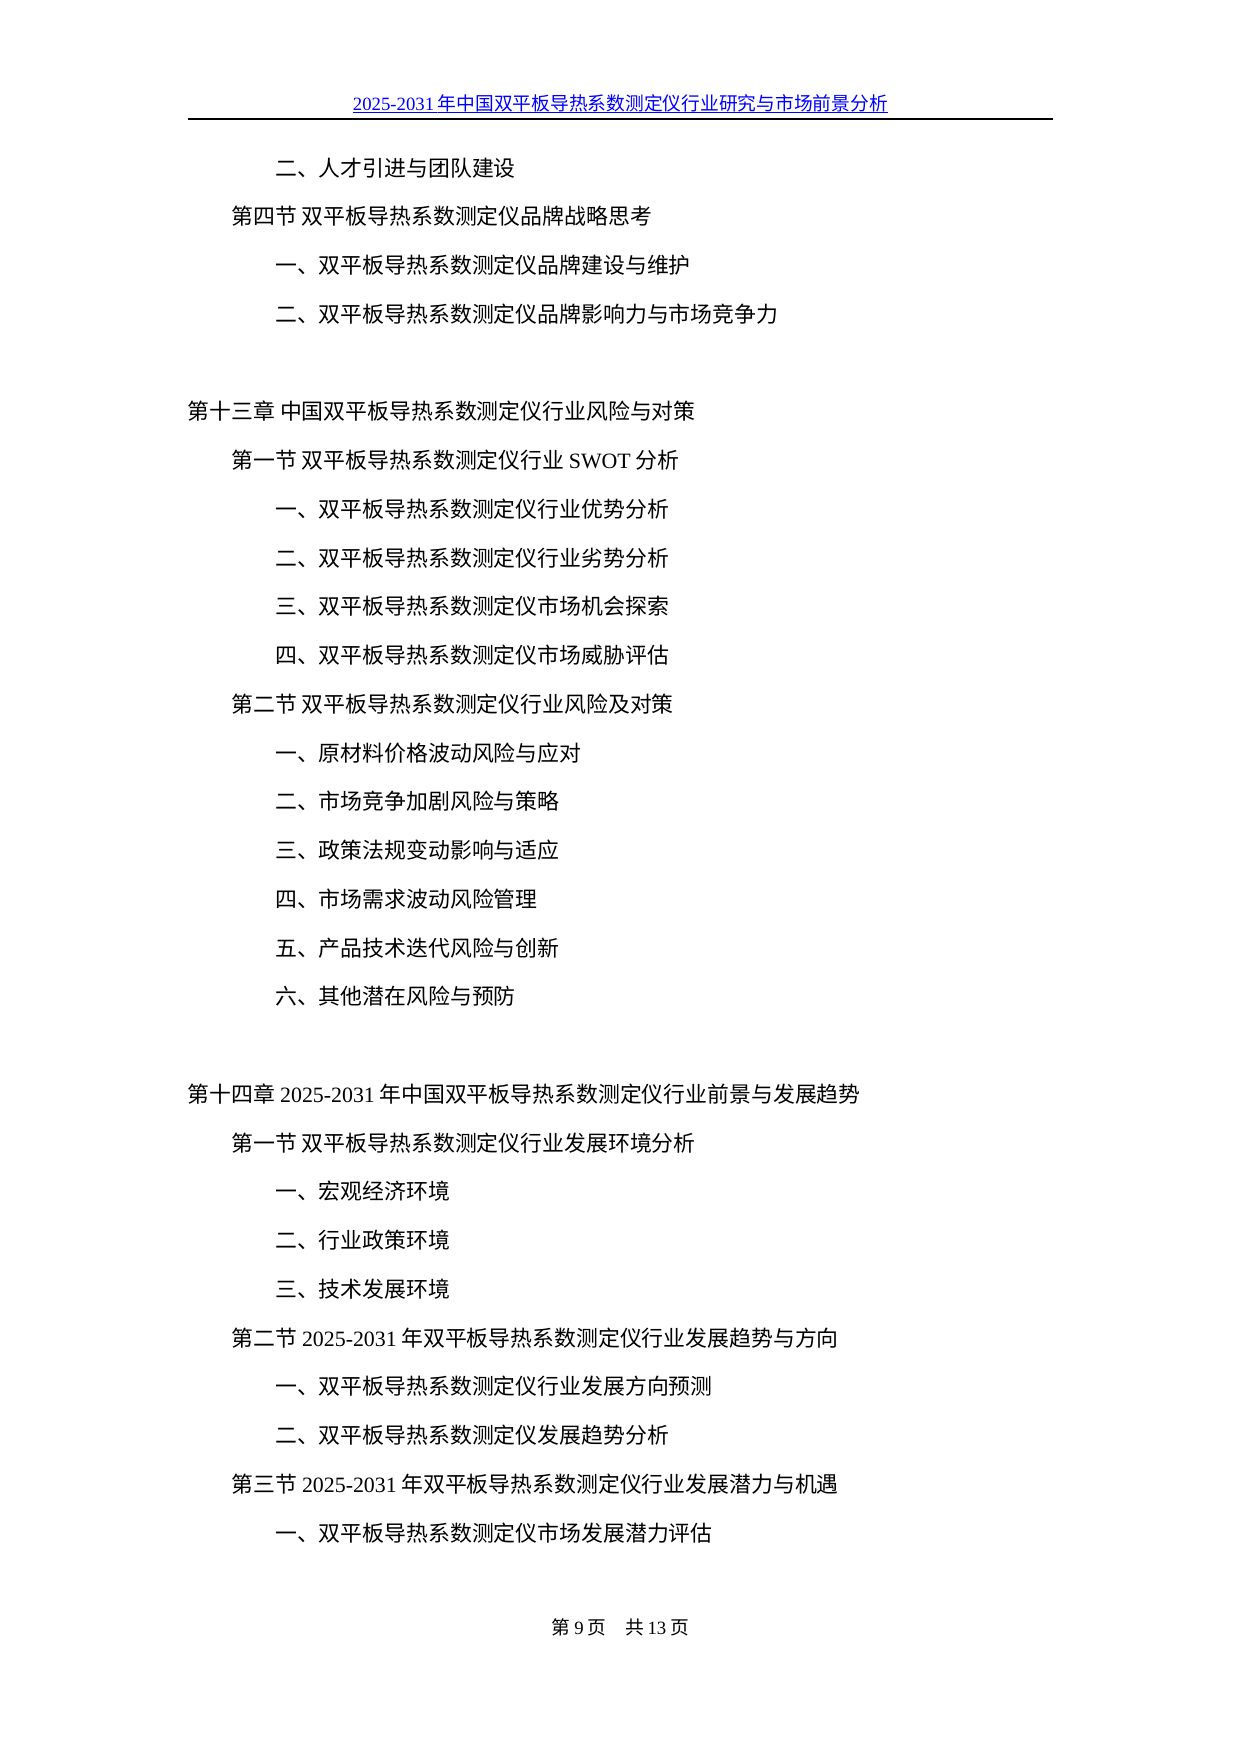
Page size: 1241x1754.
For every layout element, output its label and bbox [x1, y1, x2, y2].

text [187, 150, 1053, 1548]
